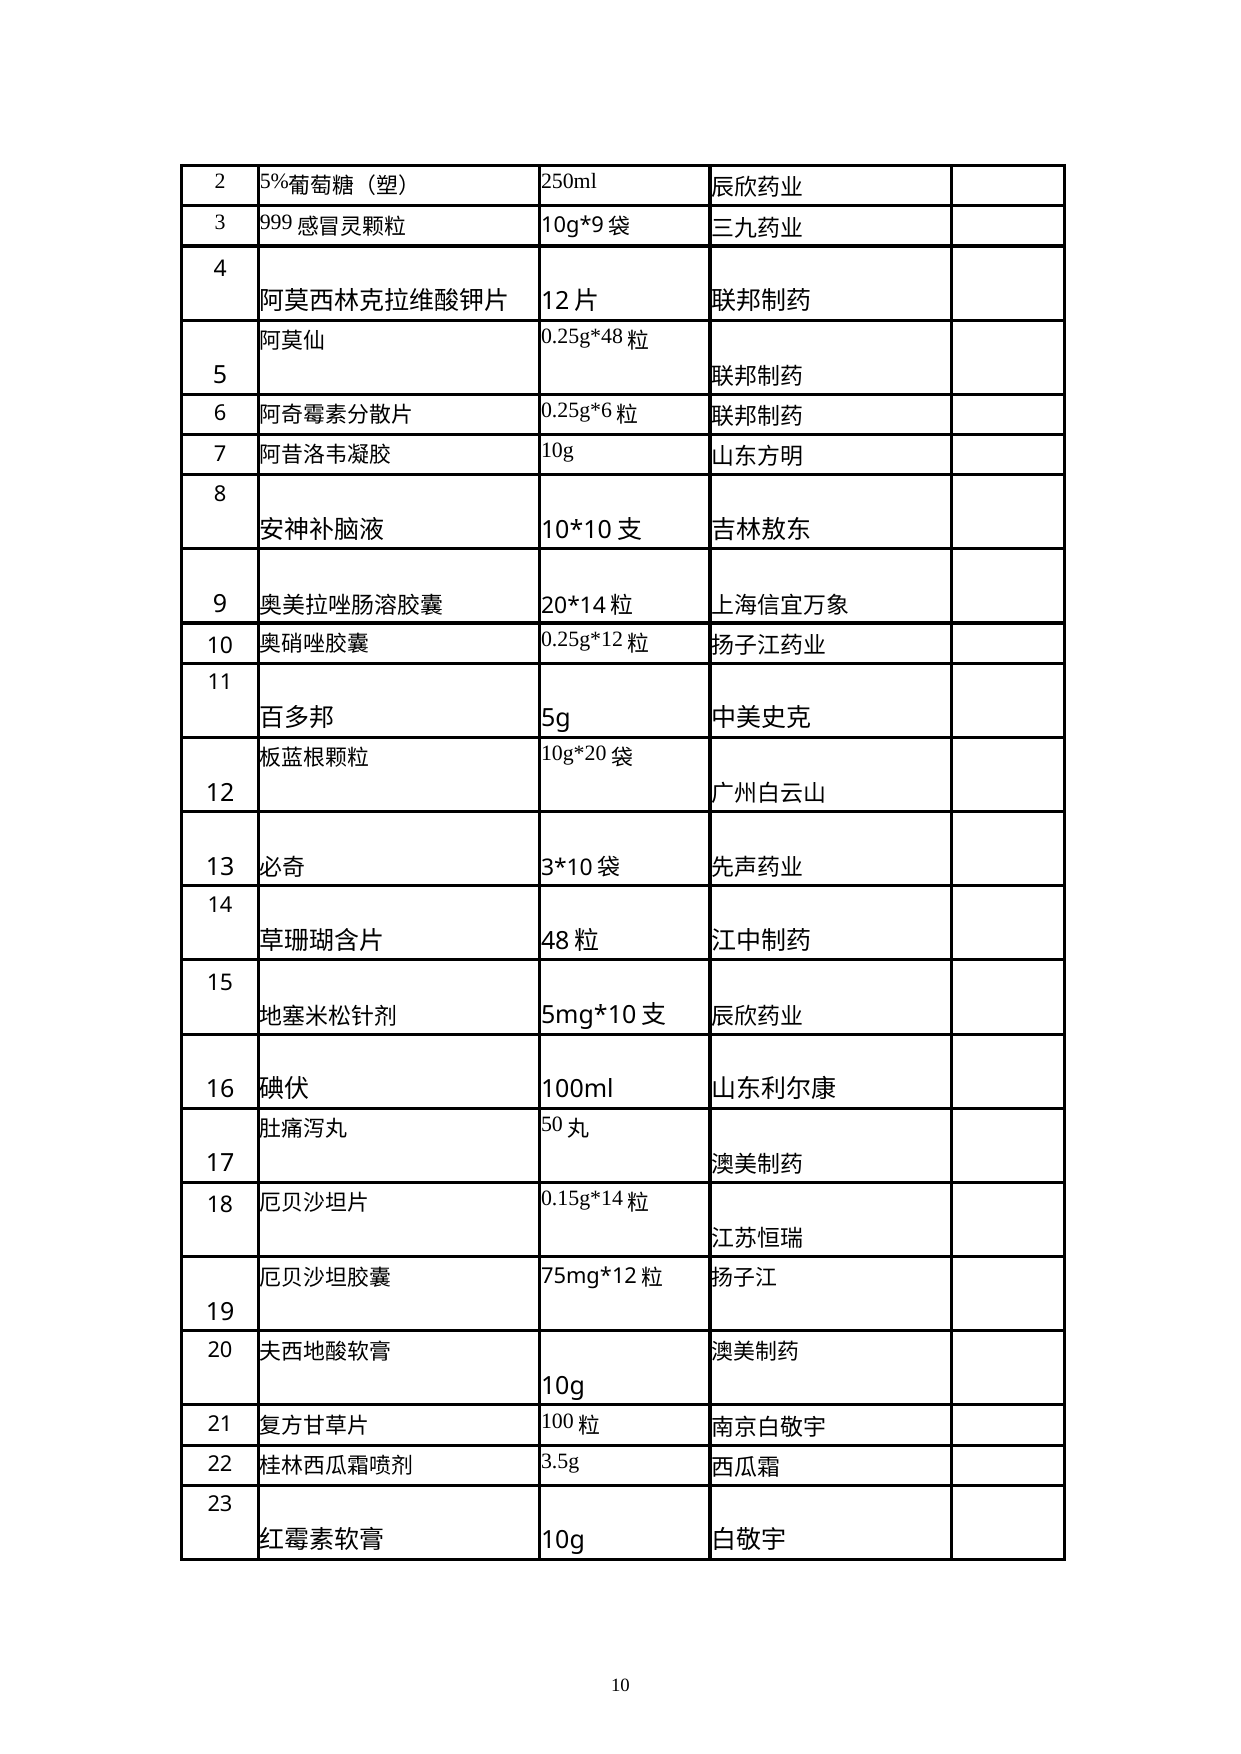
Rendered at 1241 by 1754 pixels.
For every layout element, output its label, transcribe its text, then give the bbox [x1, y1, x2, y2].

table_cell [953, 665, 1063, 736]
table_cell [953, 1184, 1063, 1255]
table_cell [953, 961, 1063, 1032]
table_cell 3 [183, 207, 257, 244]
table_cell 广州白云山 [712, 739, 950, 810]
table_cell 厄贝沙坦胶囊 [260, 1258, 538, 1329]
table_cell [953, 476, 1063, 547]
table_cell 奥美拉唑肠溶胶囊 [260, 550, 538, 621]
table_cell 17 [183, 1110, 257, 1181]
table_cell 阿莫仙 [260, 322, 538, 393]
table_cell 联邦制药 [712, 322, 950, 393]
table_cell [953, 1406, 1063, 1443]
table_cell 辰欣药业 [712, 961, 950, 1032]
table_cell 碘伏 [260, 1036, 538, 1107]
table_cell 5%葡萄糖（塑） [260, 167, 538, 204]
table_cell 4 [183, 248, 257, 318]
table_cell 辰欣药业 [712, 167, 950, 204]
table_cell [953, 436, 1063, 473]
table_cell 3.5g [541, 1447, 708, 1484]
table_cell [953, 625, 1063, 662]
table_cell 48粒 [541, 887, 708, 958]
table_cell 0.25g*12粒 [541, 625, 708, 662]
table_cell 100ml [541, 1036, 708, 1107]
table_cell [953, 1332, 1063, 1403]
table_cell [953, 1110, 1063, 1181]
table_cell [953, 1036, 1063, 1107]
table_cell 三九药业 [712, 207, 950, 244]
table_cell 10g [541, 1332, 708, 1403]
table_cell 999感冒灵颗粒 [260, 207, 538, 244]
table_cell [953, 1487, 1063, 1558]
table_cell 5 [183, 322, 257, 393]
table_cell 2 [183, 167, 257, 204]
table_cell 阿莫西林克拉维酸钾片 [260, 248, 538, 318]
table_cell [953, 813, 1063, 884]
table_cell [953, 1447, 1063, 1484]
table_cell 0.25g*48粒 [541, 322, 708, 393]
table_cell 23 [183, 1487, 257, 1558]
table_cell 8 [183, 476, 257, 547]
table_cell 9 [183, 550, 257, 621]
table_cell 10 [183, 625, 257, 662]
table_cell 250ml [541, 167, 708, 204]
table_cell 21 [183, 1406, 257, 1443]
table_cell 12 [183, 739, 257, 810]
table_cell 20*14粒 [541, 550, 708, 621]
table_cell 厄贝沙坦片 [260, 1184, 538, 1255]
table_cell 江中制药 [712, 887, 950, 958]
table_cell 肚痛泻丸 [260, 1110, 538, 1181]
table_cell [953, 207, 1063, 244]
table_cell 奥硝唑胶囊 [260, 625, 538, 662]
table_cell 上海信宜万象 [712, 550, 950, 621]
table_cell 100粒 [541, 1406, 708, 1443]
table_cell 20 [183, 1332, 257, 1403]
table_cell 联邦制药 [712, 248, 950, 318]
table_cell 山东方明 [712, 436, 950, 473]
table_cell 19 [183, 1258, 257, 1329]
table_cell 板蓝根颗粒 [260, 739, 538, 810]
table_cell 红霉素软膏 [260, 1487, 538, 1558]
table_cell 0.15g*14粒 [541, 1184, 708, 1255]
table_cell 夫西地酸软膏 [260, 1332, 538, 1403]
table_cell 5mg*10支 [541, 961, 708, 1032]
table_cell 阿奇霉素分散片 [260, 396, 538, 433]
table_cell 11 [183, 665, 257, 736]
table_cell 白敬宇 [712, 1487, 950, 1558]
table_cell 75mg*12粒 [541, 1258, 708, 1329]
table_cell [953, 322, 1063, 393]
table_cell [953, 550, 1063, 621]
table_cell [953, 396, 1063, 433]
table_cell 12片 [541, 248, 708, 318]
table_cell [953, 1258, 1063, 1329]
table_cell 3*10袋 [541, 813, 708, 884]
table_cell 桂林西瓜霜喷剂 [260, 1447, 538, 1484]
table_cell [953, 167, 1063, 204]
table_cell 澳美制药 [712, 1110, 950, 1181]
table_cell 南京白敬宇 [712, 1406, 950, 1443]
table_cell 阿昔洛韦凝胶 [260, 436, 538, 473]
table_cell 必奇 [260, 813, 538, 884]
table_cell 西瓜霜 [712, 1447, 950, 1484]
table_cell 50丸 [541, 1110, 708, 1181]
table_cell 10g*9袋 [541, 207, 708, 244]
table_cell 10g [541, 436, 708, 473]
table_cell 中美史克 [712, 665, 950, 736]
table_cell 安神补脑液 [260, 476, 538, 547]
table_cell 14 [183, 887, 257, 958]
table_cell 10g*20袋 [541, 739, 708, 810]
table_cell 草珊瑚含片 [260, 887, 538, 958]
table_cell 15 [183, 961, 257, 1032]
table_cell 地塞米松针剂 [260, 961, 538, 1032]
table_cell 扬子江药业 [712, 625, 950, 662]
table_cell [953, 887, 1063, 958]
table_cell 联邦制药 [712, 396, 950, 433]
table_cell 18 [183, 1184, 257, 1255]
table_cell 5g [541, 665, 708, 736]
table_cell 6 [183, 396, 257, 433]
table_cell 0.25g*6粒 [541, 396, 708, 433]
table_cell [953, 739, 1063, 810]
table_cell 澳美制药 [712, 1332, 950, 1403]
table_cell [953, 248, 1063, 318]
table_cell 山东利尔康 [712, 1036, 950, 1107]
table_cell 10g [541, 1487, 708, 1558]
table_cell 13 [183, 813, 257, 884]
table_cell 16 [183, 1036, 257, 1107]
table_cell 吉林敖东 [712, 476, 950, 547]
table_cell 扬子江 [712, 1258, 950, 1329]
table_cell 复方甘草片 [260, 1406, 538, 1443]
table_cell 7 [183, 436, 257, 473]
table_cell 百多邦 [260, 665, 538, 736]
table_cell 10*10支 [541, 476, 708, 547]
table_cell 江苏恒瑞 [712, 1184, 950, 1255]
table_cell 先声药业 [712, 813, 950, 884]
table_cell 22 [183, 1447, 257, 1484]
